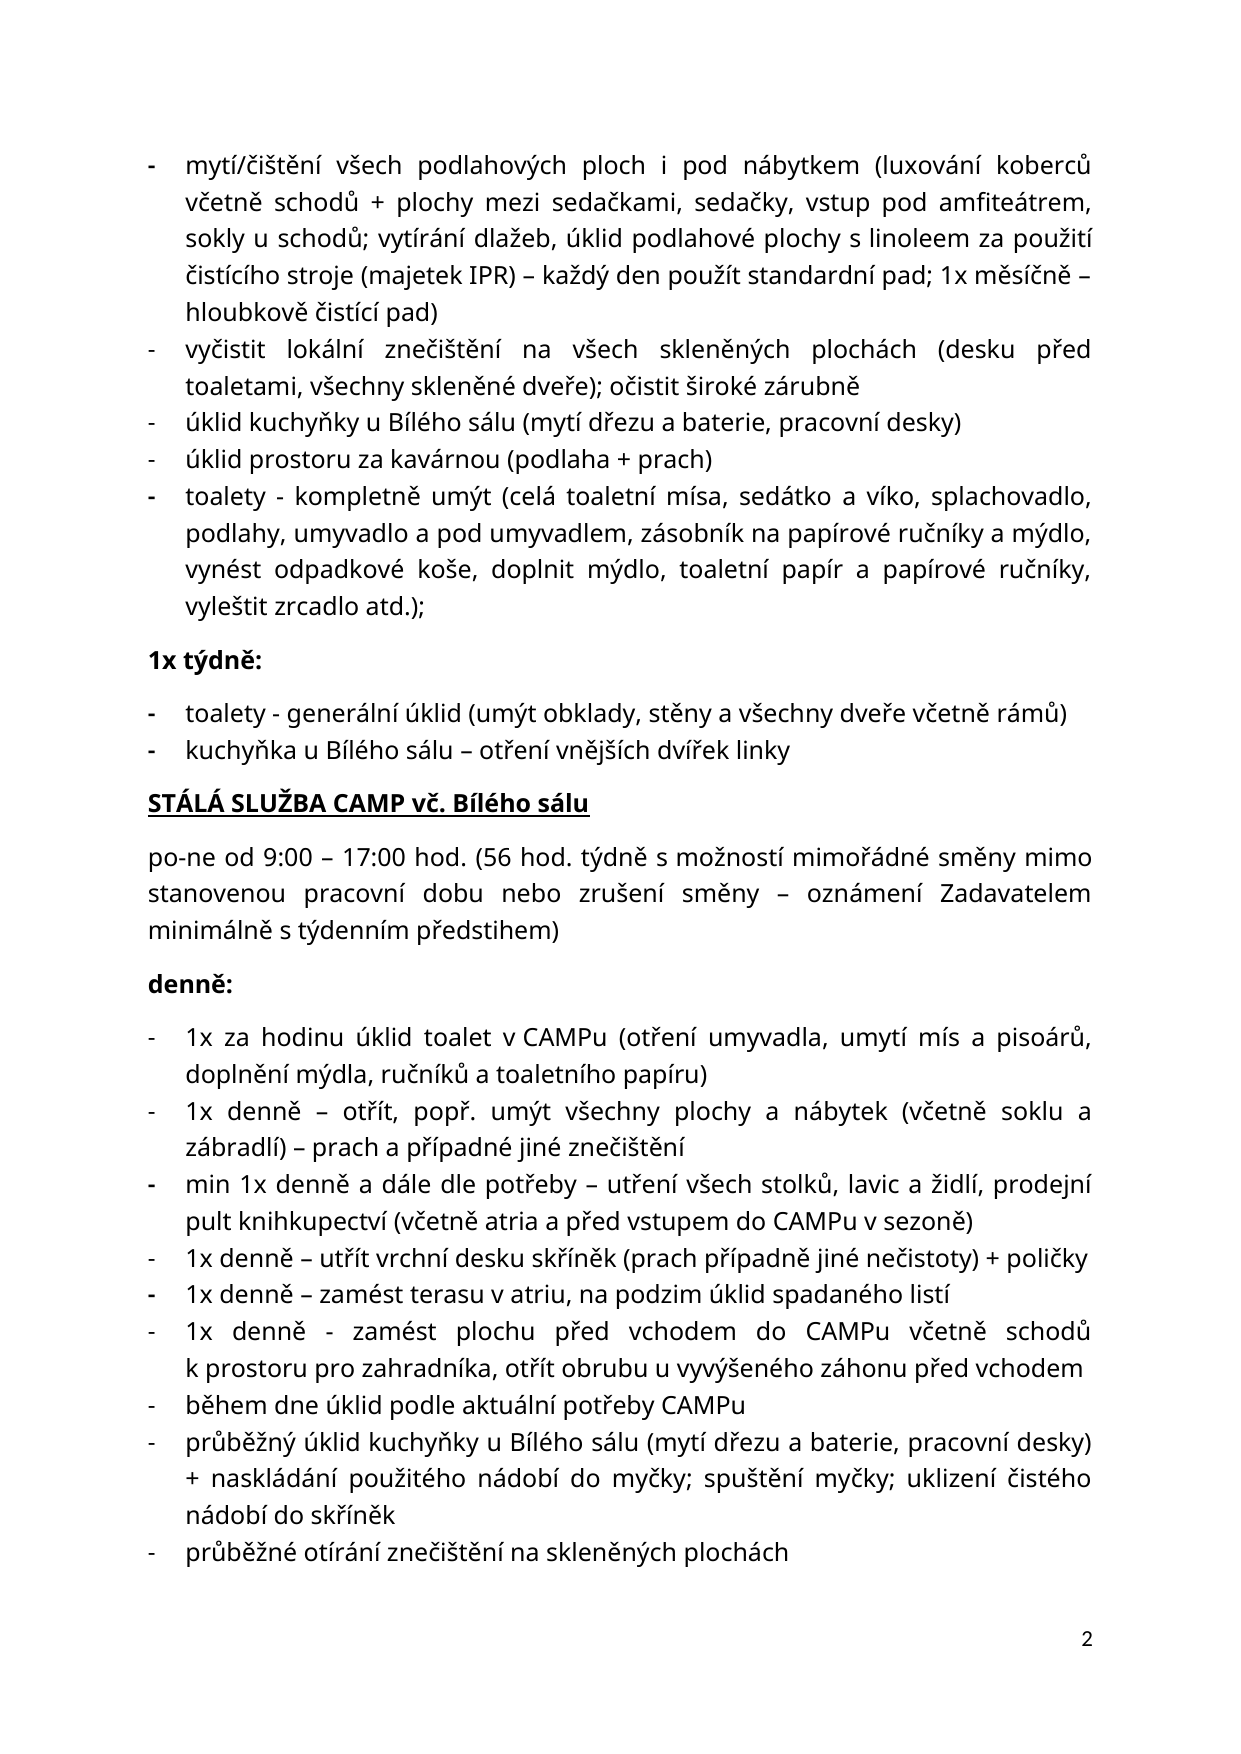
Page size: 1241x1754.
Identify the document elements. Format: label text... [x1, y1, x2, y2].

list kuchyňka u Bílého sálu – otření vnějších dvířek linky [148, 732, 1093, 767]
text denně: [148, 966, 1093, 1000]
list min 1x denně a dále dle potřeby – utření všech stolků, lavic a židlí, prodejní pult knihkupectví (včetně atria a před vstupem do CAMPu v sezoně) [148, 1167, 1093, 1238]
list mytí/čištění všech podlahových ploch i pod nábytkem (luxování koberců včetně schodů + plochy mezi sedačkami, sedačky, vstup pod amfiteátrem, sokly u schodů; vytírání dlažeb, úklid podlahové plochy s linoleem za použití čistícího stroje (majetek IPR) – každý den použít standardní pad; 1x měsíčně – hloubkově čistící pad) [148, 148, 1093, 329]
text STÁLÁ SLUŽBA CAMP vč. Bílého sálu [148, 786, 1093, 820]
list během dne úklid podle aktuální potřeby CAMPu [148, 1387, 1093, 1422]
list úklid kuchyňky u Bílého sálu (mytí dřezu a baterie, pracovní desky) [148, 405, 1093, 439]
list 1x denně – utřít vrchní desku skříněk (prach případně jiné nečistoty) + poličky [148, 1240, 1093, 1274]
list 1x denně – otřít, popř. umýt všechny plochy a nábytek (včetně soklu a zábradlí) – prach a případné jiné znečištění [148, 1093, 1093, 1164]
list 1x za hodinu úklid toalet v CAMPu (otření umyvadla, umytí mís a pisoárů, doplnění mýdla, ručníků a toaletního papíru) [148, 1020, 1093, 1091]
text 1x týdně: [148, 642, 1093, 676]
list 1x denně - zamést plochu před vchodem do CAMPu včetně schodů k prostoru pro zahradníka, otřít obrubu u vyvýšeného záhonu před vchodem [148, 1314, 1093, 1385]
list úklid prostoru za kavárnou (podlaha + prach) [148, 442, 1093, 476]
list toalety - generální úklid (umýt obklady, stěny a všechny dveře včetně rámů) [148, 696, 1093, 730]
list průběžný úklid kuchyňky u Bílého sálu (mytí dřezu a baterie, pracovní desky) + naskládání použitého nádobí do myčky; spuštění myčky; uklizení čistého nádobí do skříněk [148, 1424, 1093, 1532]
list 1x denně – zamést terasu v atriu, na podzim úklid spadaného listí [148, 1277, 1093, 1311]
text po-ne od 9:00 – 17:00 hod. (56 hod. týdně s možností mimořádné směny mimo stanovenou pracovní dobu nebo zrušení směny – oznámení Zadavatelem minimálně s týdenním předstihem) [148, 839, 1093, 947]
list průběžné otírání znečištění na skleněných plochách [148, 1534, 1093, 1569]
list vyčistit lokální znečištění na všech skleněných plochách (desku před toaletami, všechny skleněné dveře); očistit široké zárubně [148, 331, 1093, 402]
list toalety - kompletně umýt (celá toaletní mísa, sedátko a víko, splachovadlo, podlahy, umyvadlo a pod umyvadlem, zásobník na papírové ručníky a mýdlo, vynést odpadkové koše, doplnit mýdlo, toaletní papír a papírové ručníky, vyleštit zrcadlo atd.); [148, 478, 1093, 623]
